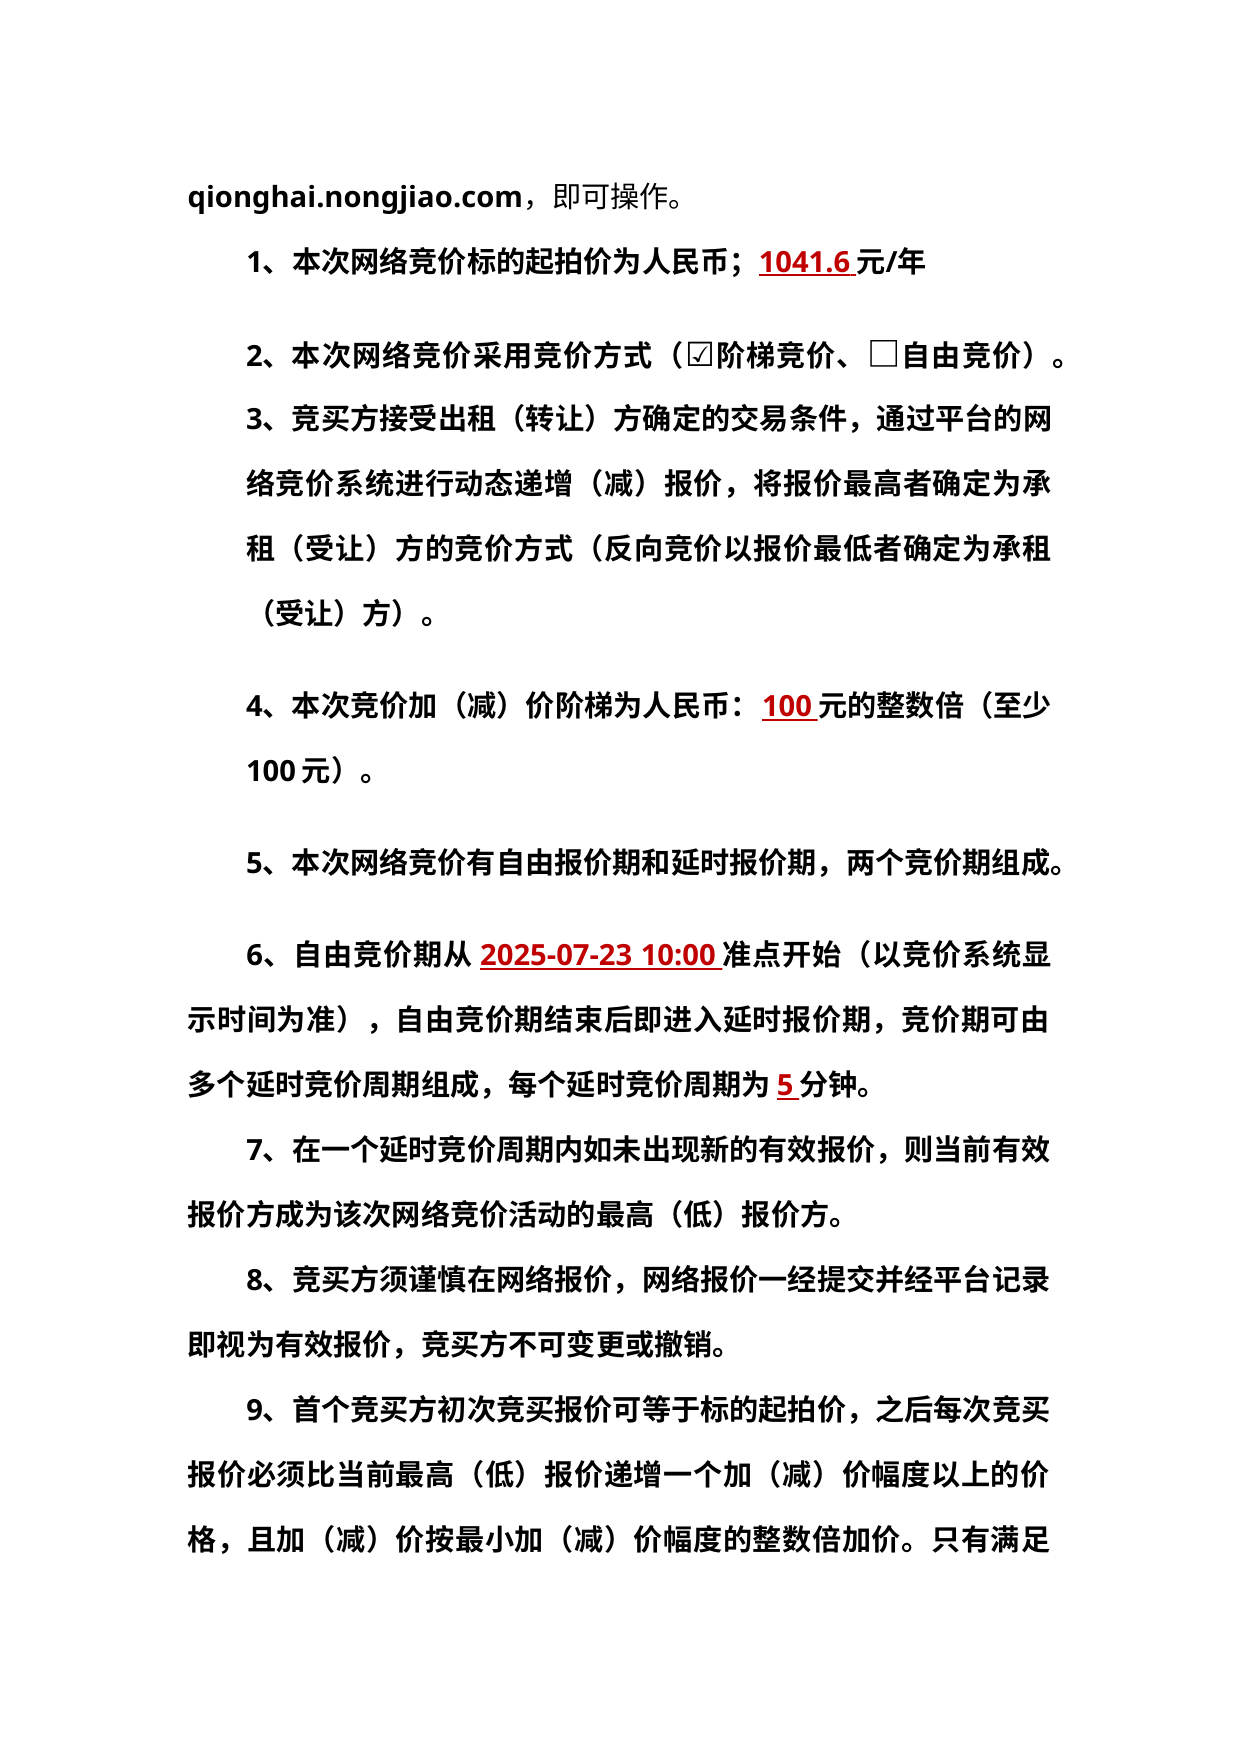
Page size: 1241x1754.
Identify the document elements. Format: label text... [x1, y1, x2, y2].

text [187, 1375, 1053, 1570]
text 7、在一个延时竞价周期内如未出现新的有效报价，则当前有效报价方成为该次网络竞价活动的最高（低）报价方。 [187, 1115, 1053, 1245]
text 1、本次网络竞价标的起拍价为人民币；1041.6元/年 [187, 227, 1053, 292]
subtitle 4、本次竞价加（减）价阶梯为人民币：100元的整数倍（至少100元）。 [246, 671, 1053, 801]
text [187, 162, 1053, 227]
text 6、自由竞价期从2025-07-23 10:00准点开始（以竞价系统显示时间为准），自由竞价期结束后即进入延时报价期，竞价期可由多个延时竞价周期组成，每个延时竞价周期为5分钟。 [187, 920, 1053, 1115]
subtitle 本次网络竞价采用竞价方式（☑阶梯竞价、□自由竞价）。3、竞买方接受出租（转让）方确定的交易条件，通过平台的网络竞价系统进行动态递增（减）报价，将报价最高者确定为承租（受让）方的竞价方式（反向竞价以报价最低者确定为承租（受让）方）。 [246, 319, 1053, 644]
subtitle 5、本次网络竞价有自由报价期和延时报价期，两个竞价期组成。 [246, 828, 1053, 893]
text 8、竞买方须谨慎在网络报价，网络报价一经提交并经平台记录即视为有效报价，竞买方不可变更或撤销。 [187, 1245, 1053, 1375]
